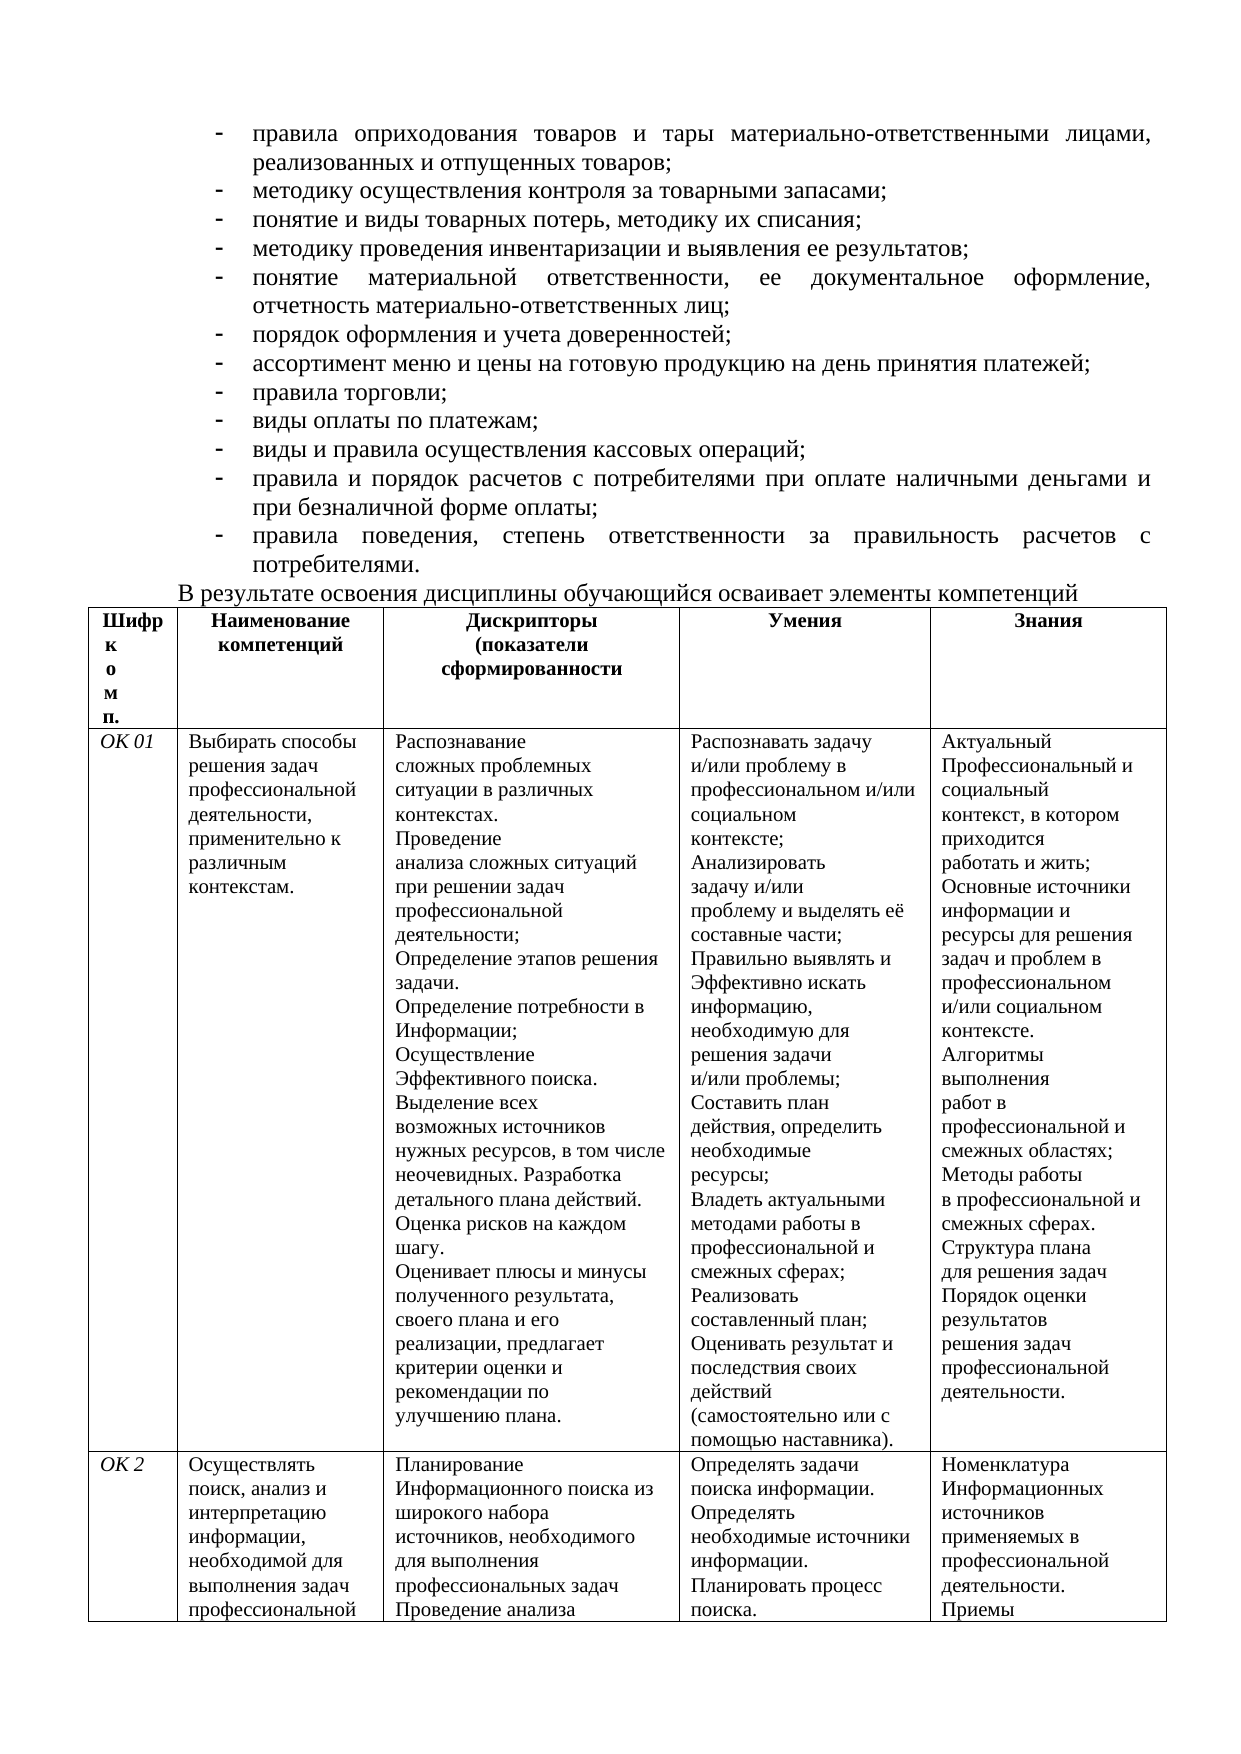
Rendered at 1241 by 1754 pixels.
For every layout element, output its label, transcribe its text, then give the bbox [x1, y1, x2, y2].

table_cell Распознавать задачу и/или проблему в профессиональном и/или социальном контексте; Анализировать задачу и/или проблему и выделять её составные части; Правильно выявлять и Эффективно искать информацию, необходимую для решения задачи и/или проблемы; Составить план действия, определить необходимые ресурсы; Владеть актуальными методами работы в профессиональной и смежных сферах; Реализовать составленный план; Оценивать результат и последствия своих действий (самостоятельно или с помощью наставника). [680, 729, 930, 1451]
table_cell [384, 1452, 679, 1621]
list порядок оформления и учета доверенностей; [215, 319, 1152, 348]
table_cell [931, 1452, 1166, 1621]
table_cell Распознавание сложных проблемных ситуации в различных контекстах. Проведение анализа сложных ситуаций при решении задач профессиональной деятельности; Определение этапов решения задачи. Определение потребности в Информации; Осуществление Эффективного поиска. Выделение всех возможных источников нужных ресурсов, в том числе неочевидных. Разработка детального плана действий. Оценка рисков на каждом шагу. Оценивает плюсы и минусы полученного результата, своего плана и его реализации, предлагает критерии оценки и рекомендации по улучшению плана. [384, 729, 679, 1451]
list методику осуществления контроля за товарными запасами; [215, 176, 1152, 204]
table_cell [178, 1452, 383, 1621]
list методику проведения инвентаризации и выявления ее результатов; [215, 233, 1152, 262]
table_header Шифр комп. [89, 608, 177, 728]
list правила и порядок расчетов с потребителями при оплате наличными деньгами и при безналичной форме оплаты; [215, 463, 1152, 521]
table_header Умения [680, 608, 930, 728]
list понятие материальной ответственности, ее документальное оформление, отчетность материально-ответственных лиц; [215, 262, 1152, 319]
table_header Наименование компетенций [178, 608, 383, 728]
list виды оплаты по платежам; [215, 406, 1152, 434]
list правила торговли; [215, 377, 1152, 406]
list правила оприходования товаров и тары материально-ответственными лицами, реализованных и отпущенных товаров; [215, 118, 1152, 176]
list правила поведения, степень ответственности за правильность расчетов с потребителями. [215, 521, 1152, 578]
list В результате освоения дисциплины обучающийся осваивает элементы компетенций [177, 578, 1152, 607]
table_cell Актуальный Профессиональный и социальный контекст, в котором приходится работать и жить; Основные источники информации и ресурсы для решения задач и проблем в профессиональном и/или социальном контексте. Алгоритмы выполнения работ в профессиональной и смежных областях; Методы работы в профессиональной и смежных сферах. Структура плана для решения задач Порядок оценки результатов решения задач профессиональной деятельности. [931, 729, 1166, 1451]
table_header Знания [931, 608, 1166, 728]
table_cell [680, 1452, 930, 1621]
list ассортимент меню и цены на готовую продукцию на день принятия платежей; [215, 348, 1152, 377]
list виды и правила осуществления кассовых операций; [215, 434, 1152, 463]
table_cell Выбирать способы решения задач профессиональной деятельности, применительно к различным контекстам. [178, 729, 383, 1451]
table_header Дискрипторы (показатели сформированности [384, 608, 679, 728]
list понятие и виды товарных потерь, методику их списания; [215, 204, 1152, 233]
table_cell ОК 01 [89, 729, 177, 1451]
table_cell ОК 2 [89, 1452, 177, 1621]
